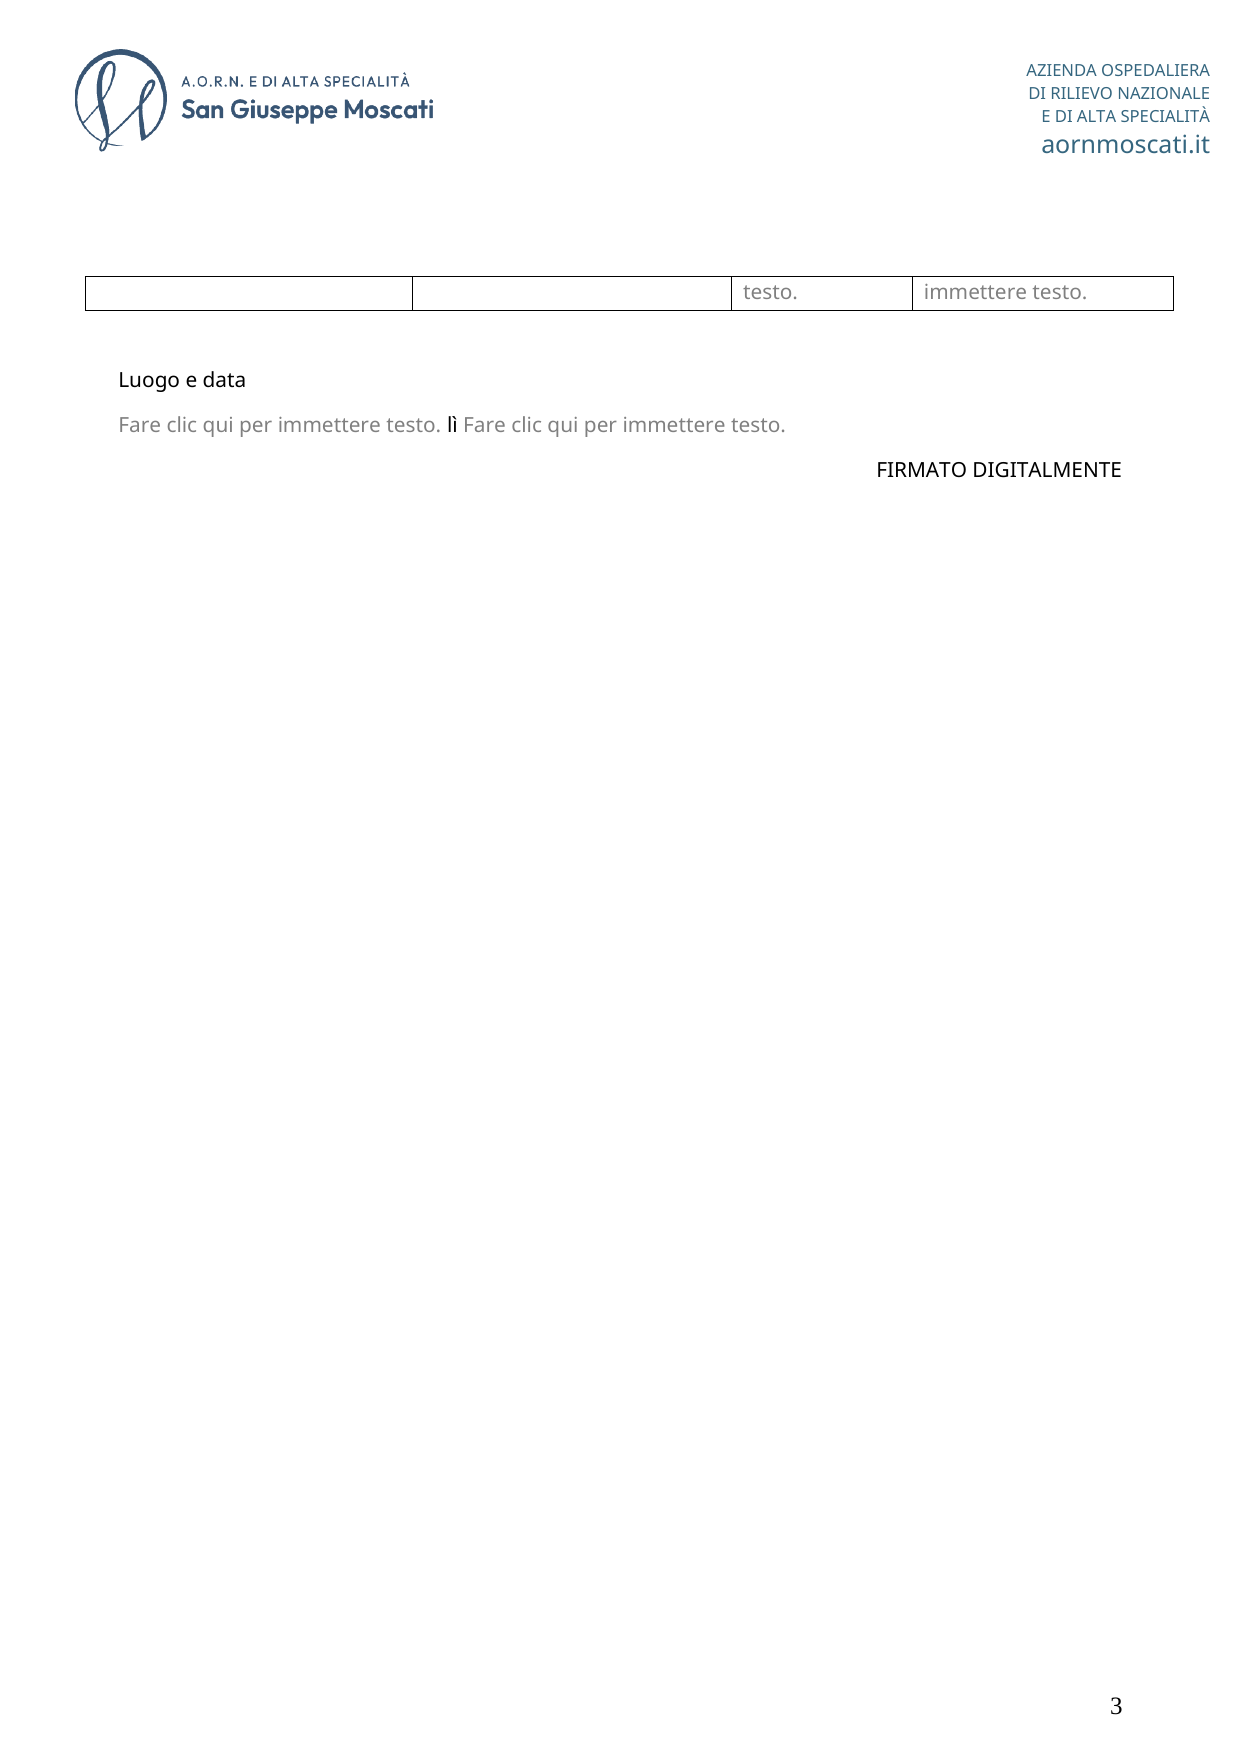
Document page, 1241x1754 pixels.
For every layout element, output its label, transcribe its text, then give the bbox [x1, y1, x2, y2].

table_cell [86, 277, 412, 310]
text Luogo e data [118, 365, 1122, 394]
picture [75, 49, 434, 152]
text FIRMATO DIGITALMENTE [118, 456, 1122, 484]
table_cell [913, 277, 1173, 310]
table_cell [732, 277, 912, 310]
table_cell [413, 277, 731, 310]
text lì [118, 410, 1122, 439]
